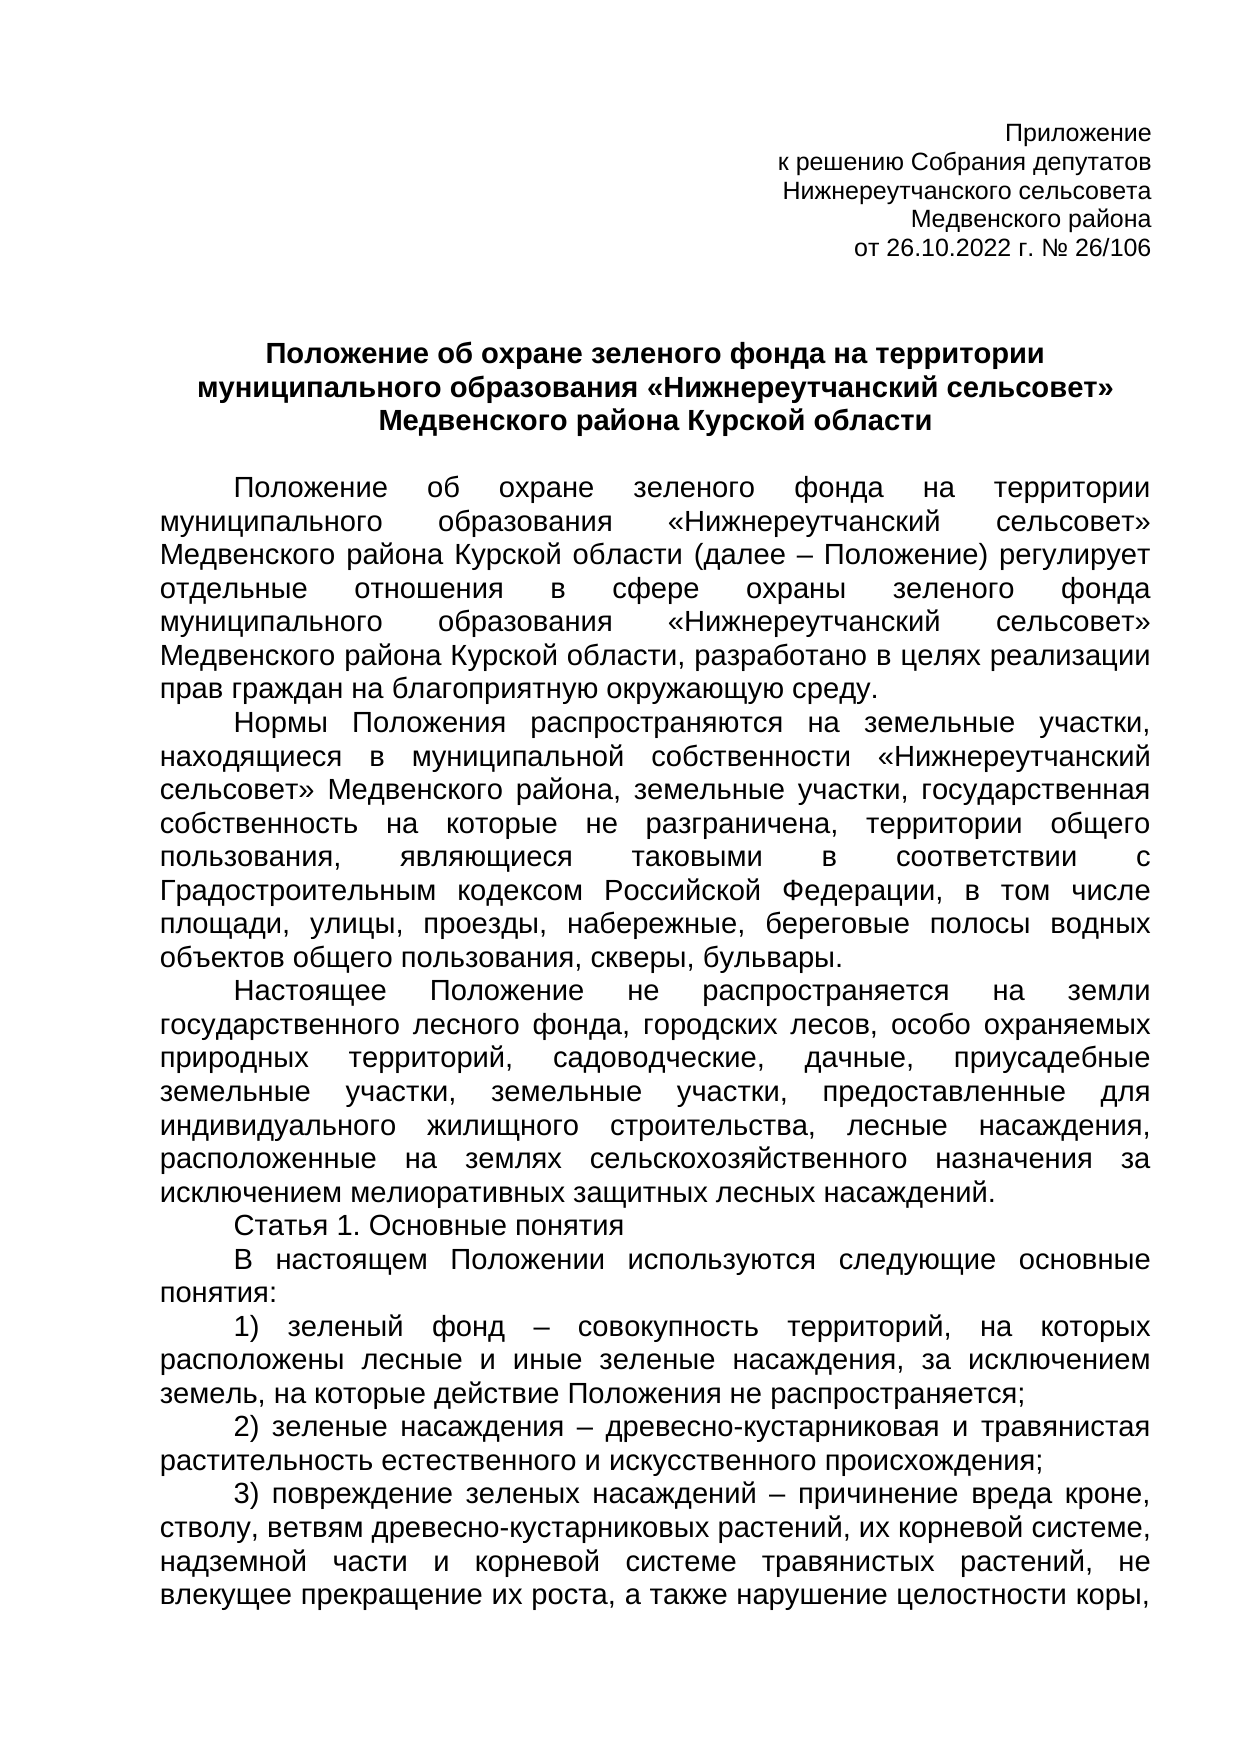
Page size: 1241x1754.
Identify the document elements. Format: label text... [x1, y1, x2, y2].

text Положение об охране зеленого фонда на территории муниципального образования «Нижнереутчанский сельсовет» Медвенского района Курской области [159, 336, 1152, 437]
text Нижнереутчанского сельсовета [159, 176, 1152, 204]
text В настоящем Положении используются следующие основные понятия: [159, 1242, 1152, 1309]
text 1) зеленый фонд – совокупность территорий, на которых расположены лесные и иные зеленые насаждения, за исключением земель, на которые действие Положения не распространяется; [159, 1309, 1152, 1409]
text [159, 1476, 1152, 1611]
text к решению Собрания депутатов [159, 147, 1152, 176]
list Приложение [159, 118, 1152, 147]
text Настоящее Положение не распространяется на земли государственного лесного фонда, городских лесов, особо охраняемых природных территорий, садоводческие, дачные, приусадебные земельные участки, земельные участки, предоставленные для индивидуального жилищного строительства, лесные насаждения, расположенные на землях сельскохозяйственного назначения за исключением мелиоративных защитных лесных насаждений. [159, 973, 1152, 1208]
text Медвенского района [159, 204, 1152, 233]
text Статья 1. Основные понятия [159, 1208, 1152, 1242]
text Нормы Положения распространяются на земельные участки, находящиеся в муниципальной собственности «Нижнереутчанский сельсовет» Медвенского района, земельные участки, государственная собственность на которые не разграничена, территории общего пользования, являющиеся таковыми в соответствии с Градостроительным кодексом Российской Федерации, в том числе площади, улицы, проезды, набережные, береговые полосы водных объектов общего пользования, скверы, бульвары. [159, 705, 1152, 973]
text Положение об охране зеленого фонда на территории муниципального образования «Нижнереутчанский сельсовет» Медвенского района Курской области (далее – Положение) регулирует отдельные отношения в сфере охраны зеленого фонда муниципального образования «Нижнереутчанский сельсовет» Медвенского района Курской области, разработано в целях реализации прав граждан на благоприятную окружающую среду. [159, 470, 1152, 705]
text 2) зеленые насаждения – древесно-кустарниковая и травянистая растительность естественного и искусственного происхождения; [159, 1409, 1152, 1476]
text от 26.10.2022 г. № 26/106 [159, 233, 1152, 262]
